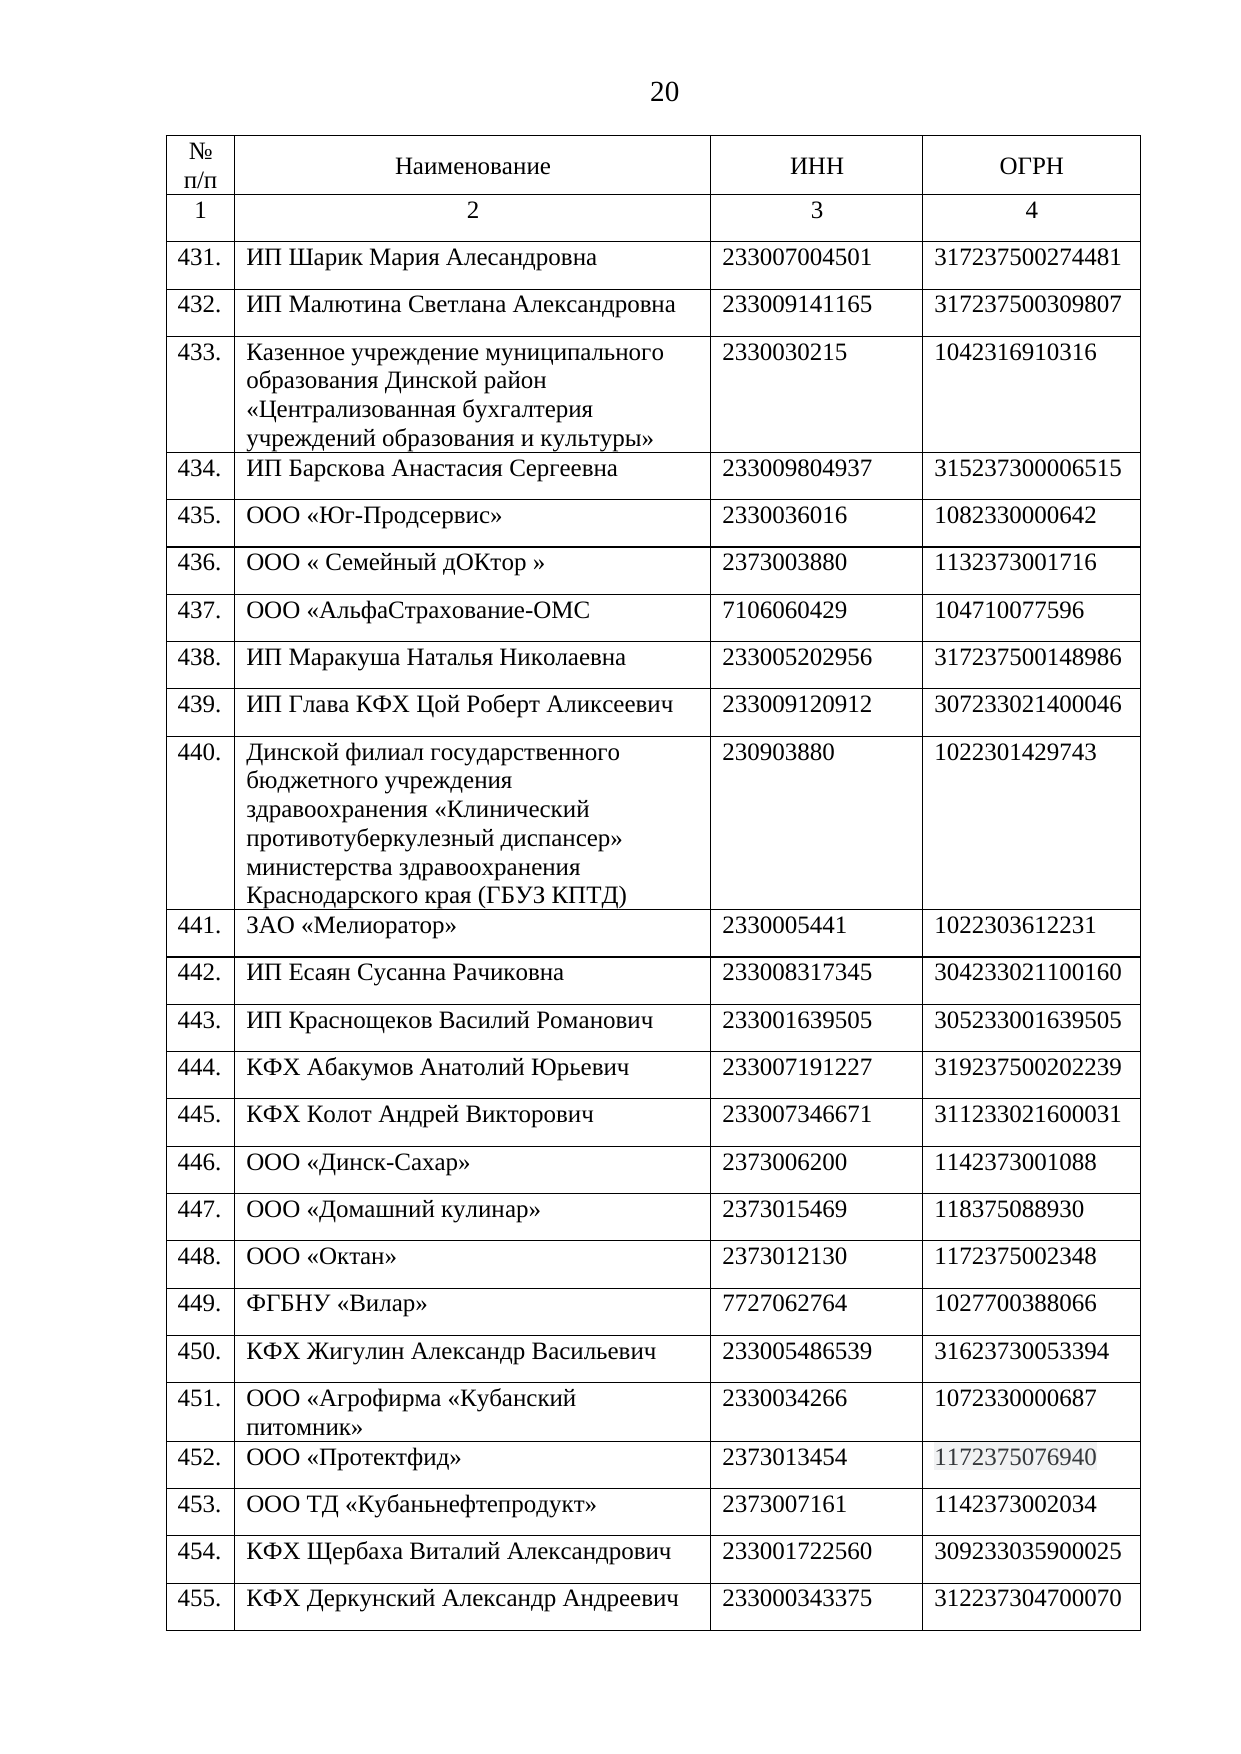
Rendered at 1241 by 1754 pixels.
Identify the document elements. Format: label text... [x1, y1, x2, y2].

table_cell [167, 1241, 234, 1287]
table_cell [167, 1147, 234, 1193]
table_cell 2330034266 [711, 1383, 922, 1441]
table_cell КФХ Щербаха Виталий Александрович [235, 1536, 710, 1582]
table_cell 2373012130 [711, 1241, 922, 1287]
table_cell ИП Малютина Светлана Александровна [235, 290, 710, 336]
table_cell 311233021600031 [923, 1099, 1140, 1146]
table_header № п/п [167, 136, 234, 194]
table_cell [167, 548, 234, 594]
table_cell 317237500274481 [923, 242, 1140, 288]
table_cell 1172375002348 [923, 1241, 1140, 1287]
table_cell 233005486539 [711, 1336, 922, 1382]
table_cell 1142373001088 [923, 1147, 1140, 1193]
table_cell [167, 1489, 234, 1535]
table_cell 2373006200 [711, 1147, 922, 1193]
table_cell 2373007161 [711, 1489, 922, 1535]
table_cell [167, 595, 234, 641]
table_cell [167, 1383, 234, 1441]
table_cell ИП Барскова Анастасия Сергеевна [235, 453, 710, 499]
table_cell [167, 242, 234, 288]
table_cell 2 [235, 195, 710, 241]
table_cell ФГБНУ «Вилар» [235, 1289, 710, 1335]
table_cell 233007004501 [711, 242, 922, 288]
table_cell 4 [923, 195, 1140, 241]
table_cell Динской филиал государственного бюджетного учреждения здравоохранения «Клинический противотуберкулезный диспансер» министерства здравоохранения Краснодарского края (ГБУЗ КПТД) [235, 737, 710, 909]
table_cell ИП Есаян Сусанна Рачиковна [235, 958, 710, 1004]
table_cell [167, 958, 234, 1004]
table_cell [167, 1536, 234, 1582]
table_cell ООО «Агрофирма «Кубанский питомник» [235, 1383, 710, 1441]
table_cell 7727062764 [711, 1289, 922, 1335]
table_cell 233007346671 [711, 1099, 922, 1146]
table_cell [167, 337, 234, 452]
table_cell ООО «АльфаСтрахование-ОМС [235, 595, 710, 641]
table_cell ООО «Динск-Сахар» [235, 1147, 710, 1193]
table_cell 230903880 [711, 737, 922, 909]
table_cell ИП Глава КФХ Цой Роберт Аликсеевич [235, 689, 710, 736]
table_cell 312237304700070 [923, 1584, 1140, 1630]
table_cell ИП Маракуша Наталья Николаевна [235, 642, 710, 688]
table_cell ООО «Юг-Продсервис» [235, 500, 710, 546]
table_cell 118375088930 [923, 1194, 1140, 1240]
table_cell [167, 910, 234, 956]
table_header Наименование [235, 136, 710, 194]
table_cell ООО «Домашний кулинар» [235, 1194, 710, 1240]
table_cell 1 [167, 195, 234, 241]
table_cell 2373015469 [711, 1194, 922, 1240]
table_header ИНН [711, 136, 922, 194]
table_cell 2330030215 [711, 337, 922, 452]
table_cell [167, 1194, 234, 1240]
table_cell 2373013454 [711, 1442, 922, 1488]
table_cell 1027700388066 [923, 1289, 1140, 1335]
table_cell [167, 453, 234, 499]
table_cell [167, 1289, 234, 1335]
table_cell ЗАО «Мелиоратор» [235, 910, 710, 956]
table_cell 233009804937 [711, 453, 922, 499]
table_cell 1072330000687 [923, 1383, 1140, 1441]
table_cell [167, 1052, 234, 1098]
table_cell 104710077596 [923, 595, 1140, 641]
table_cell 233001639505 [711, 1005, 922, 1051]
table_cell Казенное учреждение муниципального образования Динской район «Централизованная бухгалтерия учреждений образования и культуры» [235, 337, 710, 452]
table_cell [167, 1005, 234, 1051]
table_cell 1082330000642 [923, 500, 1140, 546]
table_cell ИП Шарик Мария Алесандровна [235, 242, 710, 288]
table_cell [167, 290, 234, 336]
table_cell 304233021100160 [923, 958, 1140, 1004]
table_cell ООО « Семейный дОКтор » [235, 548, 710, 594]
table_cell 1022301429743 [923, 737, 1140, 909]
table_cell 305233001639505 [923, 1005, 1140, 1051]
table_cell 7106060429 [711, 595, 922, 641]
table_cell 233007191227 [711, 1052, 922, 1098]
table_cell 317237500309807 [923, 290, 1140, 336]
table_cell [167, 1442, 234, 1488]
table_header ОГРН [923, 136, 1140, 194]
table_cell КФХ Жигулин Александр Васильевич [235, 1336, 710, 1382]
table_cell 1042316910316 [923, 337, 1140, 452]
table_cell 1132373001716 [923, 548, 1140, 594]
table_cell 233009141165 [711, 290, 922, 336]
table_cell 1172375076940 [923, 1442, 1140, 1488]
table_cell [167, 689, 234, 736]
table_cell ООО «Октан» [235, 1241, 710, 1287]
table_cell КФХ Абакумов Анатолий Юрьевич [235, 1052, 710, 1098]
table_cell [167, 500, 234, 546]
table_cell 233008317345 [711, 958, 922, 1004]
table_cell 1142373002034 [923, 1489, 1140, 1535]
table_cell [167, 642, 234, 688]
table_cell [167, 1584, 234, 1630]
table_cell 3 [711, 195, 922, 241]
table_cell 233009120912 [711, 689, 922, 736]
table_cell ИП Краснощеков Василий Романович [235, 1005, 710, 1051]
table_cell 309233035900025 [923, 1536, 1140, 1582]
table_cell 315237300006515 [923, 453, 1140, 499]
table_cell 233001722560 [711, 1536, 922, 1582]
table_cell 2373003880 [711, 548, 922, 594]
table_cell 319237500202239 [923, 1052, 1140, 1098]
table_cell 2330036016 [711, 500, 922, 546]
table_cell 233000343375 [711, 1584, 922, 1630]
table_cell 307233021400046 [923, 689, 1140, 736]
table_cell ООО ТД «Кубаньнефтепродукт» [235, 1489, 710, 1535]
table_cell ООО «Протектфид» [235, 1442, 710, 1488]
table_cell КФХ Деркунский Александр Андреевич [235, 1584, 710, 1630]
table_cell 2330005441 [711, 910, 922, 956]
table_cell 233005202956 [711, 642, 922, 688]
table_cell 317237500148986 [923, 642, 1140, 688]
table_cell [167, 737, 234, 909]
table_cell 1022303612231 [923, 910, 1140, 956]
table_cell КФХ Колот Андрей Викторович [235, 1099, 710, 1146]
table_cell [167, 1099, 234, 1146]
table_cell [167, 1336, 234, 1382]
table_cell 31623730053394 [923, 1336, 1140, 1382]
